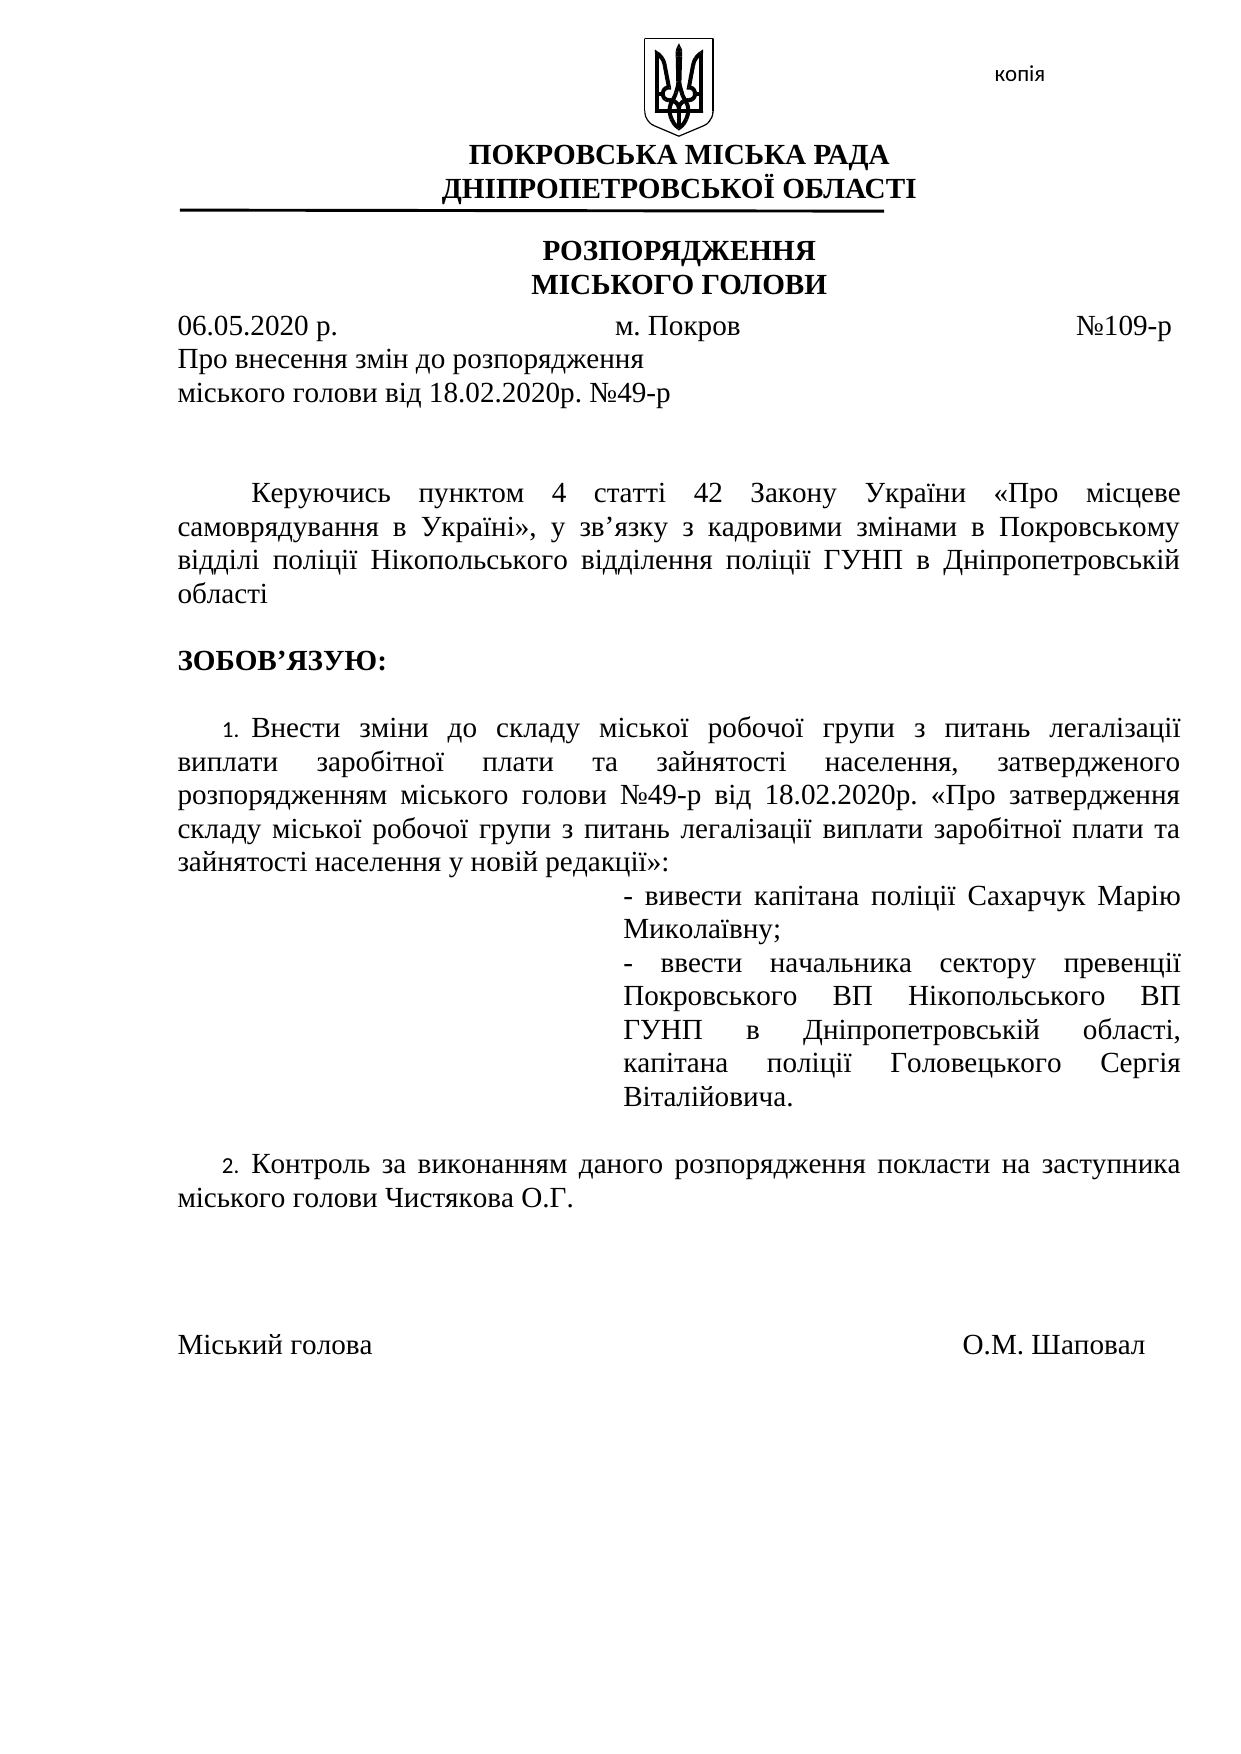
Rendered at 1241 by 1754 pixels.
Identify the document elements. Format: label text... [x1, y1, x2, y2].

text МІСЬКОГО ГОЛОВИ [177, 267, 1181, 300]
text 06.05.2020 р. м. Покров №109-р [177, 308, 1181, 341]
text Керуючись пунктом 4 статті 42 Закону України «Про місцеве самоврядування в Україні», у зв’язку з кадровими змінами в Покровському відділі поліції Нікопольського відділення поліції ГУНП в Дніпропетровській області [177, 475, 1181, 609]
list Внести зміни до складу міської робочої групи з питань легалізації виплати заробітної плати та зайнятості населення, затвердженого розпорядженням міського голови №49-р від 18.02.2020р. «Про затвердження складу міської робочої групи з питань легалізації виплати заробітної плати та зайнятості населення у новій редакції»: [177, 710, 1181, 878]
text Міський голова О.М. Шаповал [177, 1327, 1181, 1361]
text РОЗПОРЯДЖЕННЯ [177, 233, 1181, 267]
text - вивести капітана поліції Сахарчук Марію Миколаївну; [623, 878, 1181, 945]
text міського голови від 18.02.2020р. №49-р [177, 375, 1181, 408]
text - ввести начальника сектору превенції Покровського ВП Нікопольського ВП ГУНП в Дніпропетровській області, капітана поліції Головецького Сергія Віталійовича. [623, 945, 1181, 1113]
text ДНІПРОПЕТРОВСЬКОЇ ОБЛАСТІ [177, 171, 1181, 204]
text ЗОБОВ’ЯЗУЮ: [177, 643, 1181, 677]
text ПОКРОВСЬКА МІСЬКА РАДА [177, 118, 1181, 171]
list Контроль за виконанням даного розпорядження покласти на заступника міського голови Чистякова О.Г. [177, 1146, 1181, 1213]
text Про внесення змін до розпорядження [177, 341, 1181, 375]
